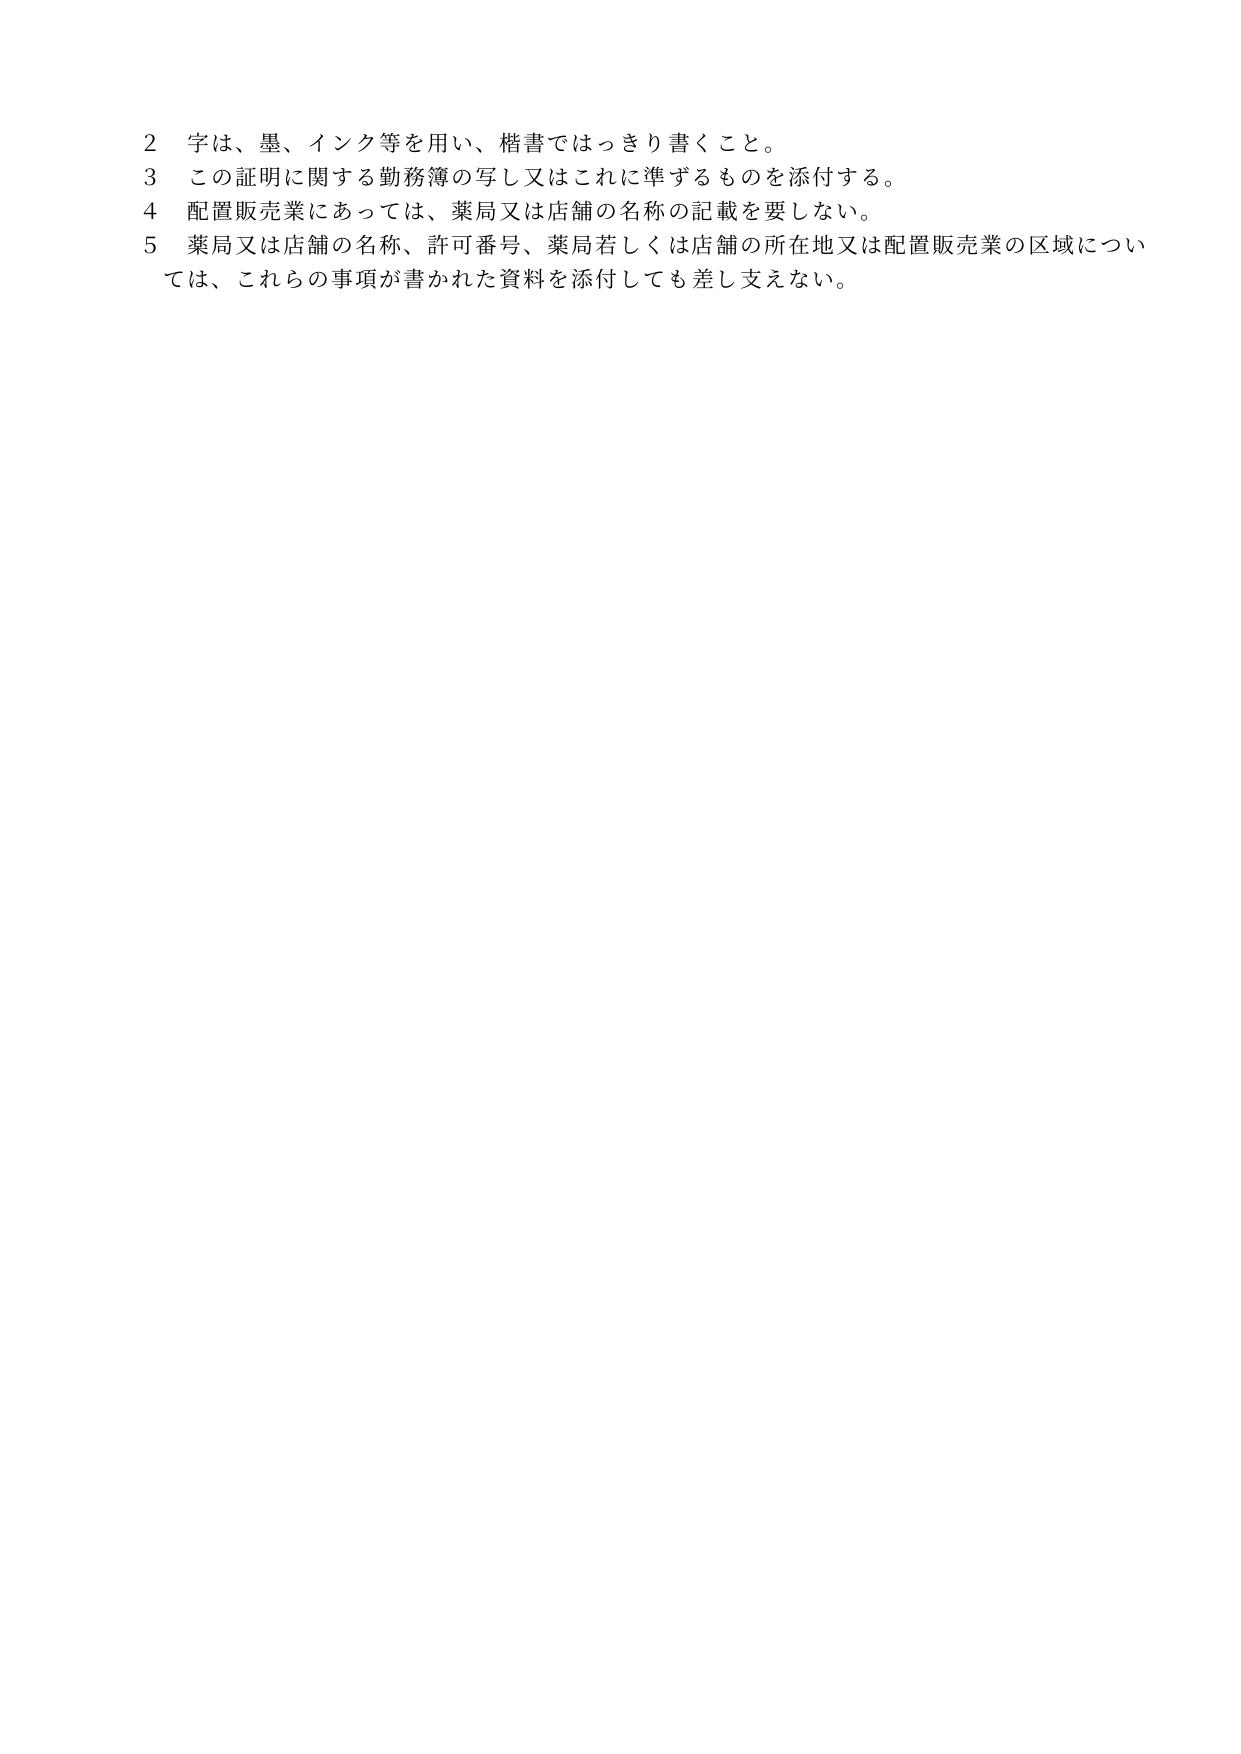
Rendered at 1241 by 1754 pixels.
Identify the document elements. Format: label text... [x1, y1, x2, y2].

text ２ 字は、墨、インク等を用い、楷書ではっきり書くこと。 [124, 125, 1149, 159]
text ３ この証明に関する勤務簿の写し又はこれに準ずるものを添付する。 [124, 159, 1149, 193]
text ５ 薬局又は店舗の名称、許可番号、薬局若しくは店舗の所在地又は配置販売業の区域については、これらの事項が書かれた資料を添付しても差し支えない。 [124, 227, 1149, 295]
text ４ 配置販売業にあっては、薬局又は店舗の名称の記載を要しない。 [124, 193, 1149, 227]
